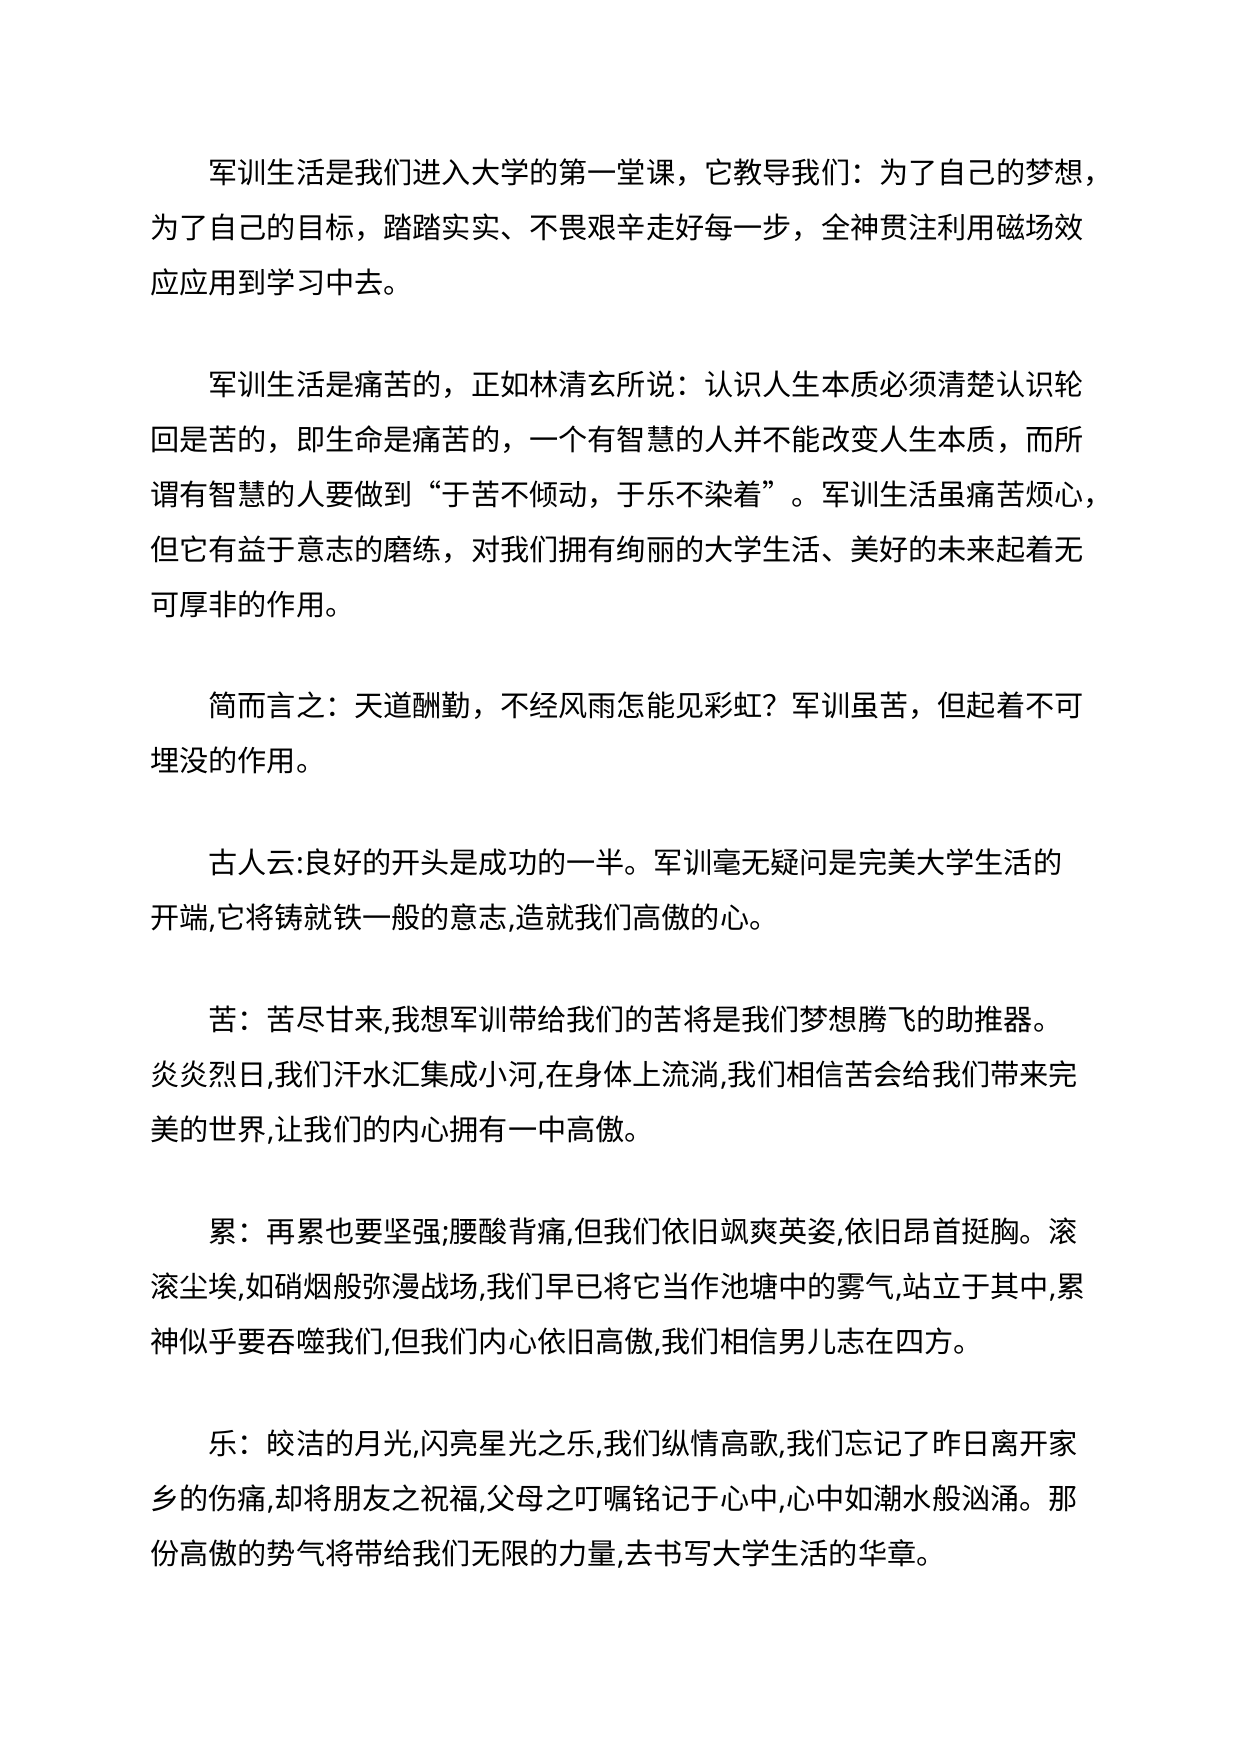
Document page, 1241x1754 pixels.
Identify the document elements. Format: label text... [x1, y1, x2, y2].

text 军训生活是痛苦的，正如林清玄所说：认识人生本质必须清楚认识轮回是苦的，即生命是痛苦的，一个有智慧的人并不能改变人生本质，而所谓有智慧的人要做到“于苦不倾动，于乐不染着”。军训生活虽痛苦烦心，但它有益于意志的磨练，对我们拥有绚丽的大学生活、美好的未来起着无可厚非的作用。 [150, 362, 1090, 623]
text 古人云:良好的开头是成功的一半。军训毫无疑问是完美大学生活的开端,它将铸就铁一般的意志,造就我们高傲的心。 [150, 839, 1090, 937]
text 苦：苦尽甘来,我想军训带给我们的苦将是我们梦想腾飞的助推器。炎炎烈日,我们汗水汇集成小河,在身体上流淌,我们相信苦会给我们带来完美的世界,让我们的内心拥有一中高傲。 [150, 997, 1090, 1149]
text 乐：皎洁的月光,闪亮星光之乐,我们纵情高歌,我们忘记了昨日离开家乡的伤痛,却将朋友之祝福,父母之叮嘱铭记于心中,心中如潮水般汹涌。那份高傲的势气将带给我们无限的力量,去书写大学生活的华章。 [150, 1421, 1090, 1573]
text 军训生活是我们进入大学的第一堂课，它教导我们：为了自己的梦想，为了自己的目标，踏踏实实、不畏艰辛走好每一步，全神贯注利用磁场效应应用到学习中去。 [150, 150, 1090, 302]
text 简而言之：天道酬勤，不经风雨怎能见彩虹？军训虽苦，但起着不可埋没的作用。 [150, 683, 1090, 780]
text 累：再累也要坚强;腰酸背痛,但我们依旧飒爽英姿,依旧昂首挺胸。滚滚尘埃,如硝烟般弥漫战场,我们早已将它当作池塘中的雾气,站立于其中,累神似乎要吞噬我们,但我们内心依旧高傲,我们相信男儿志在四方。 [150, 1208, 1090, 1361]
